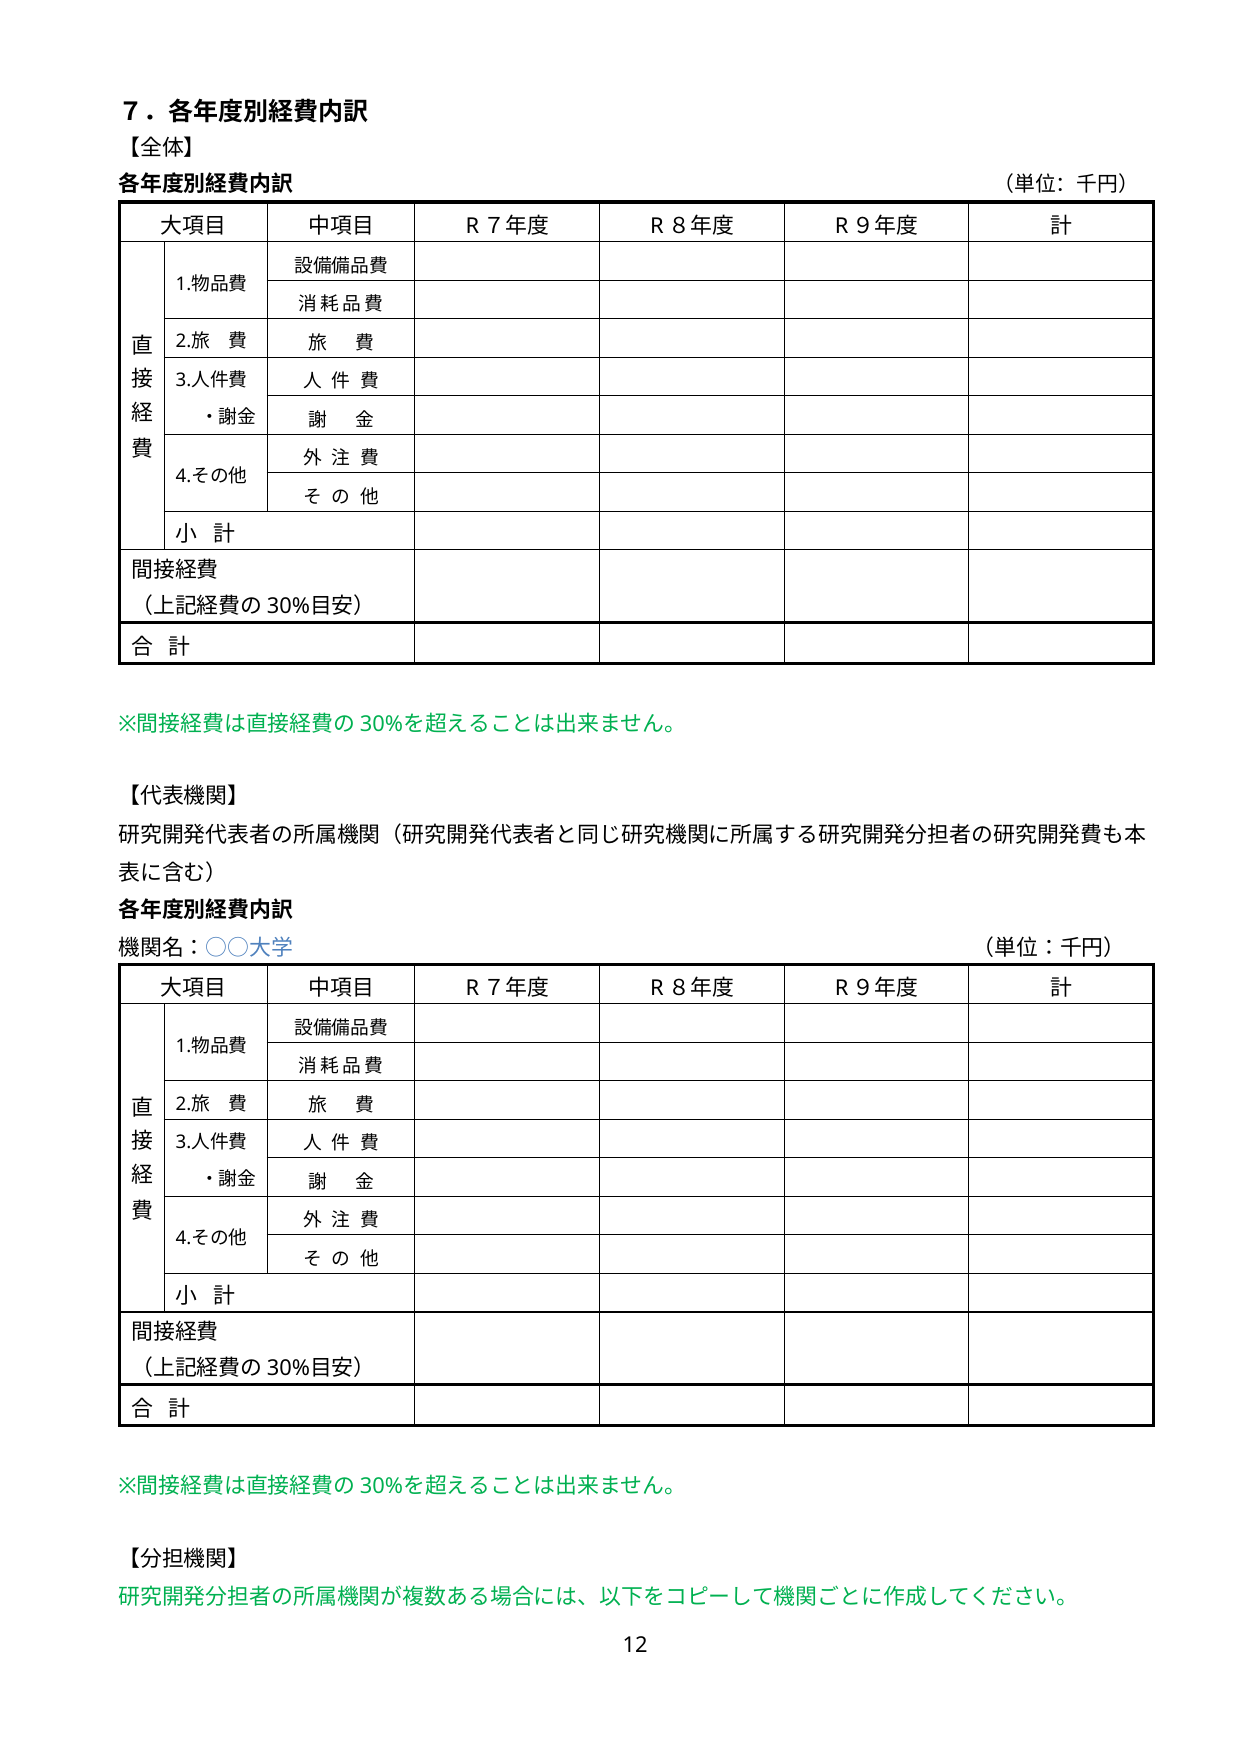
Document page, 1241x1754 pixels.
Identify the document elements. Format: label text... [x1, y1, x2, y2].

table_cell 2.旅 費 [165, 1081, 267, 1119]
table_header 中項目 [268, 204, 414, 241]
table_header 大項目 [121, 966, 267, 1003]
table_cell 1.物品費 [165, 242, 267, 318]
table_cell 合計 [121, 624, 414, 662]
table_cell [969, 281, 1152, 318]
table_cell [415, 358, 599, 395]
text 【全体】 [118, 128, 1152, 164]
table_cell [415, 1004, 599, 1042]
table_cell [600, 319, 784, 357]
table_cell [600, 473, 784, 511]
table_cell [969, 242, 1152, 279]
table_cell [600, 1274, 784, 1311]
table_cell [969, 1386, 1152, 1424]
table_header R９年度 [785, 204, 968, 241]
table_cell [415, 1043, 599, 1080]
table_cell 人件費 [268, 358, 414, 395]
table_cell [600, 242, 784, 279]
table_cell [600, 358, 784, 395]
table_cell [785, 1235, 968, 1273]
table_cell [969, 1158, 1152, 1196]
table_header R８年度 [600, 966, 784, 1003]
text 【分担機関】 [118, 1538, 1152, 1574]
table_cell [785, 1158, 968, 1196]
table_cell 3.人件費 ・謝金 [165, 1120, 267, 1196]
table_cell 消耗品費 [268, 1043, 414, 1080]
table_cell 設備備品費 [268, 242, 414, 279]
text 研究開発分担者の所属機関が複数ある場合には、以下をコピーして機関ごとに作成してください。 [118, 1574, 1152, 1612]
table_cell [785, 550, 968, 621]
table_cell 4.その他 [165, 435, 267, 511]
table_cell [969, 1081, 1152, 1119]
table_cell [969, 1274, 1152, 1311]
table_cell その他 [268, 1235, 414, 1273]
table_cell [785, 1004, 968, 1042]
table_cell [600, 1313, 784, 1383]
table_cell [969, 1043, 1152, 1080]
table_cell [969, 473, 1152, 511]
table_cell [600, 435, 784, 472]
table_cell 4.その他 [165, 1197, 267, 1273]
table_cell [600, 624, 784, 662]
table_cell [969, 1235, 1152, 1273]
table_header R９年度 [785, 966, 968, 1003]
table_cell [969, 512, 1152, 549]
table_cell [415, 1120, 599, 1157]
table_cell 謝金 [268, 396, 414, 434]
table_cell [785, 319, 968, 357]
table_cell [600, 396, 784, 434]
table_cell [415, 1197, 599, 1234]
table_cell [415, 281, 599, 318]
table_cell [969, 1313, 1152, 1383]
table_cell [415, 473, 599, 511]
text 【代表機関】 [118, 776, 1152, 812]
table_cell 小計 [165, 512, 414, 549]
table_cell [600, 1043, 784, 1080]
table_cell [969, 1004, 1152, 1042]
table_cell 合計 [121, 1386, 414, 1424]
table_cell [415, 396, 599, 434]
table_cell [785, 242, 968, 279]
table_cell [785, 473, 968, 511]
table_cell [785, 1386, 968, 1424]
table_cell 外注費 [268, 1197, 414, 1234]
text 各年度別経費内訳 [118, 887, 1152, 925]
table_cell [600, 512, 784, 549]
table_cell 設備備品費 [268, 1004, 414, 1042]
table_cell [415, 512, 599, 549]
table_cell [600, 1158, 784, 1196]
table_cell [600, 550, 784, 621]
table_cell 消耗品費 [268, 281, 414, 318]
table_cell [600, 281, 784, 318]
table_cell 直 接 経 費 [121, 1004, 164, 1311]
table_cell [600, 1004, 784, 1042]
table_cell [415, 550, 599, 621]
table_cell [785, 1120, 968, 1157]
table_cell 1.物品費 [165, 1004, 267, 1080]
table_cell [969, 396, 1152, 434]
table_cell [415, 624, 599, 662]
table_cell [785, 396, 968, 434]
table_cell [415, 242, 599, 279]
table_cell [785, 281, 968, 318]
table_cell [415, 1313, 599, 1383]
table_header R８年度 [600, 204, 784, 241]
table_cell [415, 1158, 599, 1196]
table_cell 間接経費 （上記経費の30%目安） [121, 1313, 414, 1383]
table_cell [969, 1197, 1152, 1234]
table_cell [600, 1386, 784, 1424]
table_cell [415, 1386, 599, 1424]
subtitle ７．各年度別経費内訳 [118, 90, 1152, 128]
table_cell [969, 319, 1152, 357]
table_header 中項目 [268, 966, 414, 1003]
table_cell [785, 358, 968, 395]
table_cell [785, 512, 968, 549]
table_cell [969, 624, 1152, 662]
text 研究開発代表者の所属機関（研究開発代表者と同じ研究機関に所属する研究開発分担者の研究開発費も本表に含む） [118, 812, 1152, 887]
table_cell [785, 624, 968, 662]
table_cell [785, 1197, 968, 1234]
text 各年度別経費内訳 （単位：千円） [118, 164, 1152, 200]
table_cell 2.旅 費 [165, 319, 267, 357]
table_cell 人件費 [268, 1120, 414, 1157]
table_cell [969, 550, 1152, 621]
table_cell [969, 435, 1152, 472]
table_cell その他 [268, 473, 414, 511]
table_header 計 [969, 204, 1152, 241]
table_cell [785, 1274, 968, 1311]
table_header 計 [969, 966, 1152, 1003]
table_cell [415, 319, 599, 357]
table_cell 3.人件費 ・謝金 [165, 358, 267, 434]
table_cell [969, 358, 1152, 395]
text ※間接経費は直接経費の30%を超えることは出来ません。 [118, 1463, 1152, 1501]
table_cell [969, 1120, 1152, 1157]
table_header 大項目 [121, 204, 267, 241]
table_cell [415, 435, 599, 472]
table_cell [600, 1120, 784, 1157]
table_cell [785, 435, 968, 472]
table_cell 直 接 経 費 [121, 242, 164, 549]
table_cell [600, 1081, 784, 1119]
table_cell 間接経費 （上記経費の30%目安） [121, 550, 414, 621]
table_cell 外注費 [268, 435, 414, 472]
table_cell [415, 1274, 599, 1311]
text ※間接経費は直接経費の30%を超えることは出来ません。 [118, 701, 1152, 739]
table_cell [600, 1197, 784, 1234]
table_cell [785, 1043, 968, 1080]
table_cell [415, 1235, 599, 1273]
table_cell [415, 1081, 599, 1119]
table_cell 旅費 [268, 319, 414, 357]
table_cell [785, 1313, 968, 1383]
table_cell 小計 [165, 1274, 414, 1311]
table_cell 旅費 [268, 1081, 414, 1119]
table_cell [600, 1235, 784, 1273]
table_header R７年度 [415, 204, 599, 241]
table_header R７年度 [415, 966, 599, 1003]
table_cell [785, 1081, 968, 1119]
table_cell 謝金 [268, 1158, 414, 1196]
text 機関名：○○大学 （単位：千円） [118, 925, 1152, 962]
